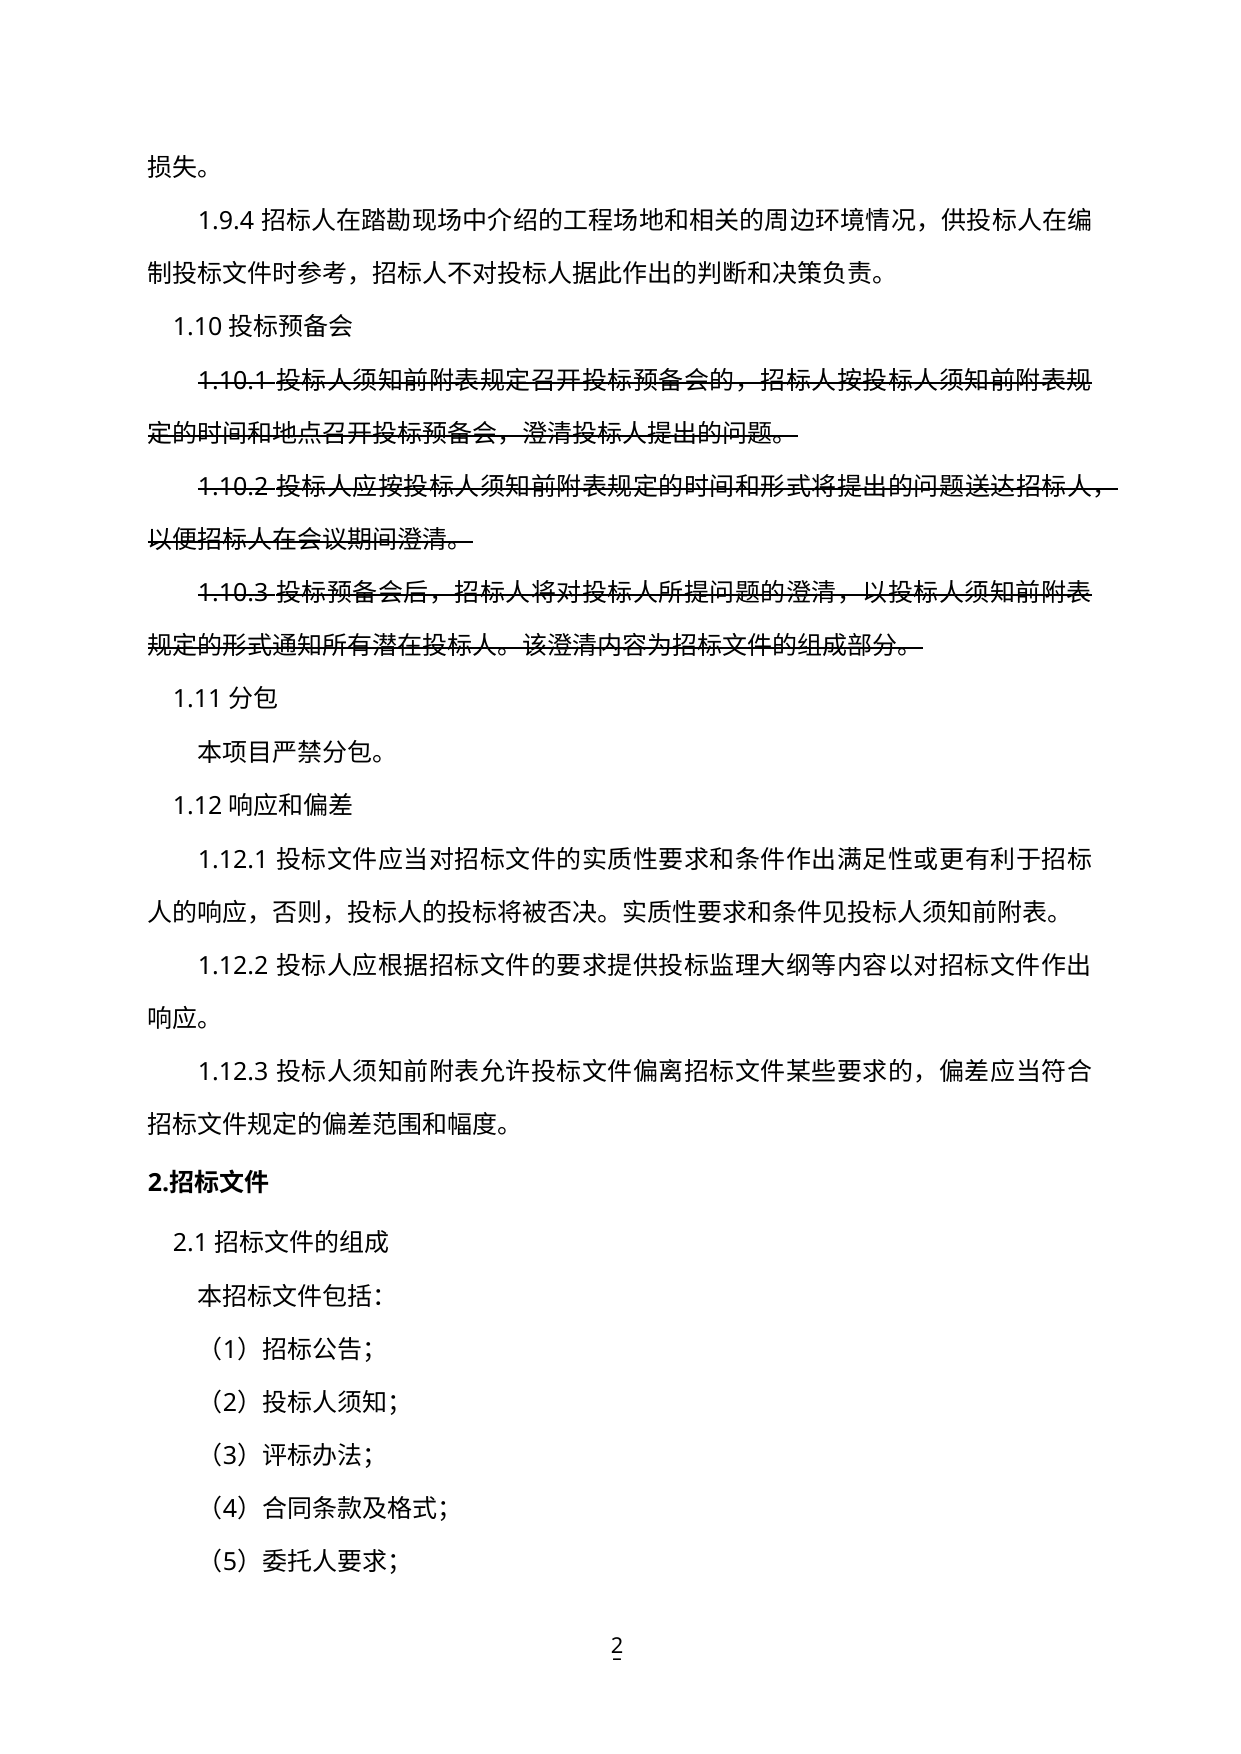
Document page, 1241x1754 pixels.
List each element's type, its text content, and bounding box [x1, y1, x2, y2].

text （3）评标办法； [148, 1435, 1093, 1472]
text 1.10.2 投标人应按投标人须知前附表规定的时间和形式将提出的问题送达招标人，以便招标人在会议期间澄清。 [148, 467, 1093, 556]
text 1.10.1 投标人须知前附表规定召开投标预备会的，招标人按投标人须知前附表规定的时间和地点召开投标预备会，澄清投标人提出的问题。 [148, 361, 1093, 450]
text （2）投标人须知； [148, 1382, 1093, 1419]
text 1.11 分包 [148, 678, 1093, 714]
text 1.10.3 投标预备会后，招标人将对投标人所提问题的澄清，以投标人须知前附表规定的形式通知所有潜在投标人。该澄清内容为招标文件的组成部分。 [148, 572, 1093, 662]
text 1.12 响应和偏差 [148, 786, 1093, 822]
text 2.1 招标文件的组成 [148, 1222, 1093, 1258]
text 本招标文件包括： [148, 1277, 1093, 1313]
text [148, 148, 1093, 184]
text 1.9.4 招标人在踏勘现场中介绍的工程场地和相关的周边环境情况，供投标人在编制投标文件时参考，招标人不对投标人据此作出的判断和决策负责。 [148, 201, 1093, 290]
text （5）委托人要求； [148, 1541, 1093, 1577]
text 1.12.1 投标文件应当对招标文件的实质性要求和条件作出满足性或更有利于招标人的响应，否则，投标人的投标将被否决。实质性要求和条件见投标人须知前附表。 [148, 840, 1093, 929]
text 本项目严禁分包。 [148, 733, 1093, 769]
subtitle 2.招标文件 [148, 1163, 1093, 1199]
text （1）招标公告； [148, 1329, 1093, 1366]
text 1.10 投标预备会 [148, 306, 1093, 343]
text 1.12.3 投标人须知前附表允许投标文件偏离招标文件某些要求的，偏差应当符合招标文件规定的偏差范围和幅度。 [148, 1052, 1093, 1141]
text （4）合同条款及格式； [148, 1488, 1093, 1524]
text 1.12.2 投标人应根据招标文件的要求提供投标监理大纲等内容以对招标文件作出响应。 [148, 946, 1093, 1035]
